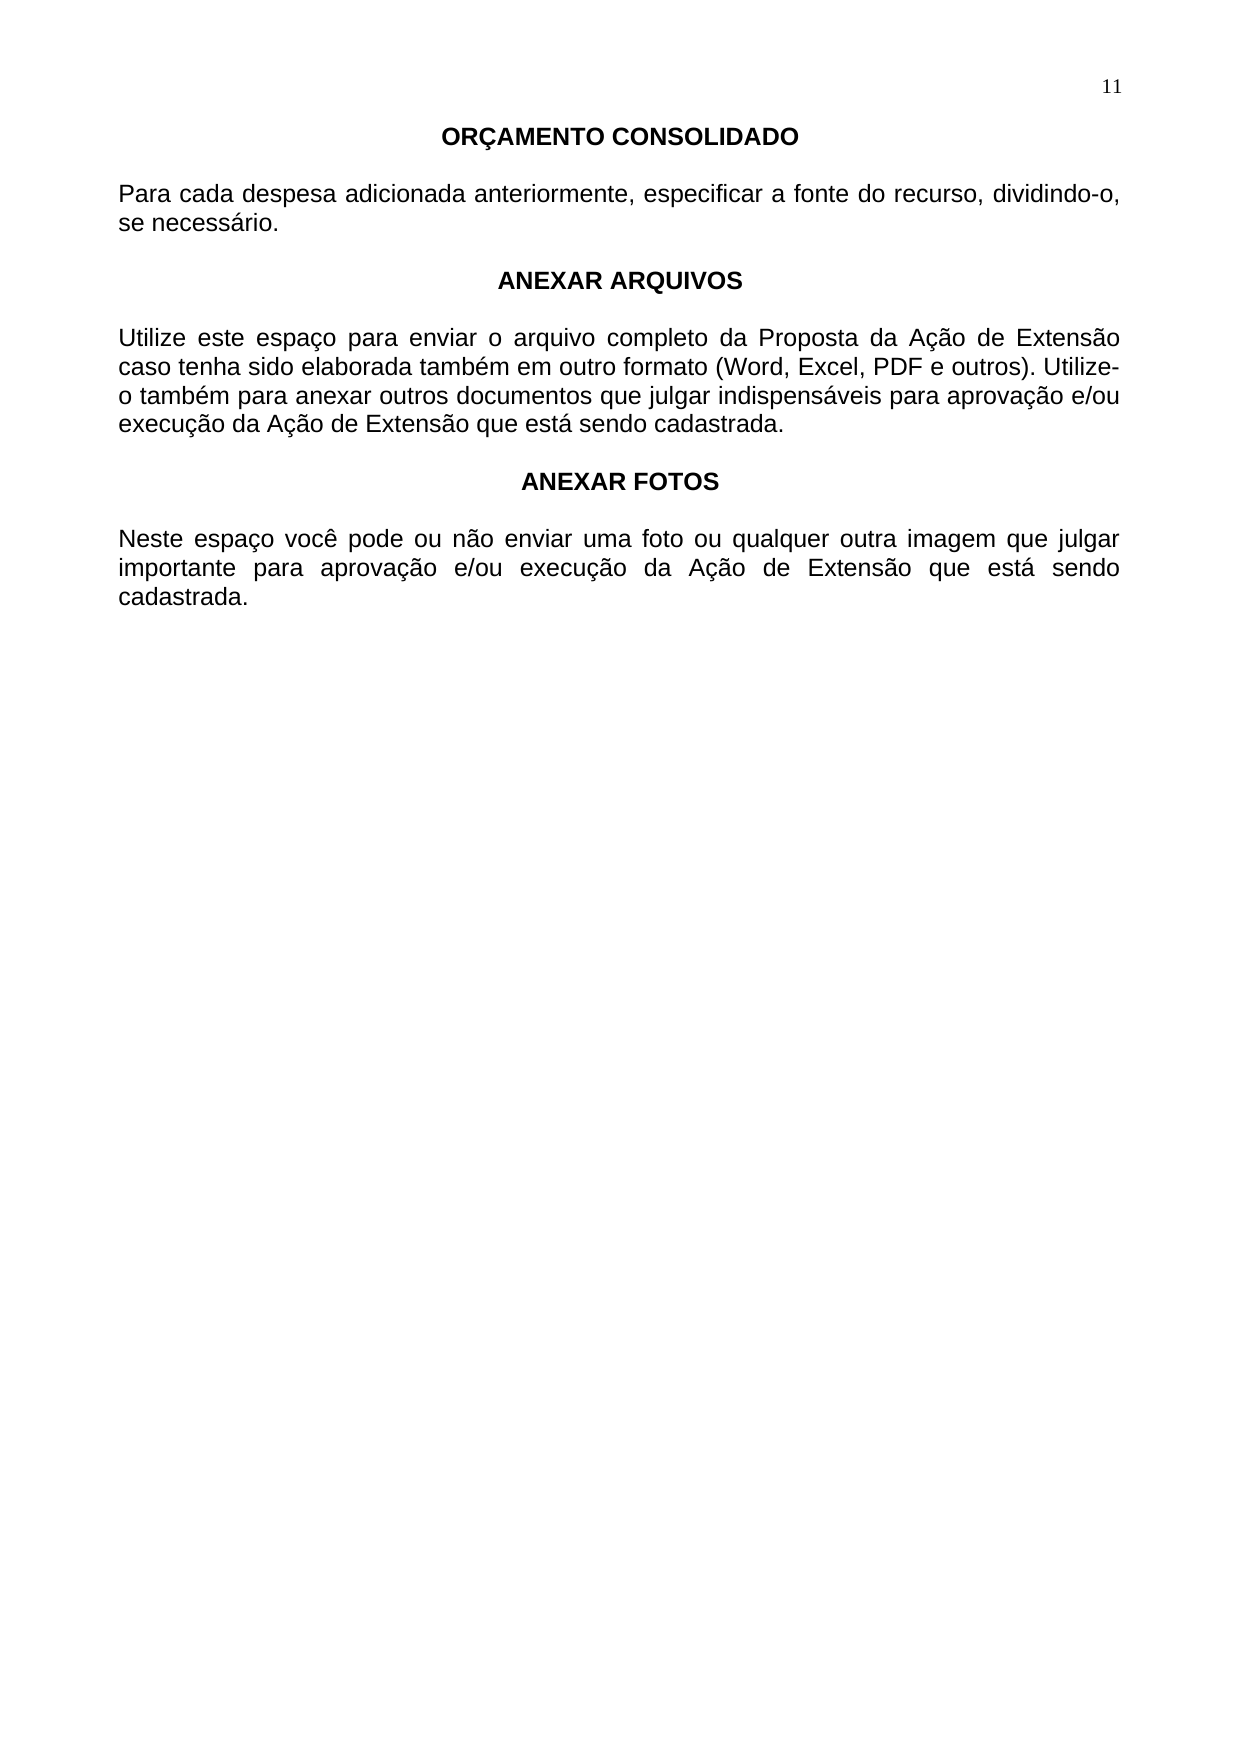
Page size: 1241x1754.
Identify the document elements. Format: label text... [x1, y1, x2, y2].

text ANEXAR ARQUIVOS [118, 266, 1122, 294]
text ORÇAMENTO CONSOLIDADO [118, 122, 1122, 151]
text Neste espaço você pode ou não enviar uma foto ou qualquer outra imagem que julgar importante para aprovação e/ou execução da Ação de Extensão que está sendo cadastrada. [118, 524, 1122, 611]
text Utilize este espaço para enviar o arquivo completo da Proposta da Ação de Extensão caso tenha sido elaborada também em outro formato (Word, Excel, PDF e outros). Utilize-o também para anexar outros documentos que julgar indispensáveis para aprovação e/ou execução da Ação de Extensão que está sendo cadastrada. [118, 323, 1122, 438]
text ANEXAR FOTOS [118, 467, 1122, 496]
text Para cada despesa adicionada anteriormente, especificar a fonte do recurso, dividindo-o, se necessário. [118, 179, 1122, 237]
